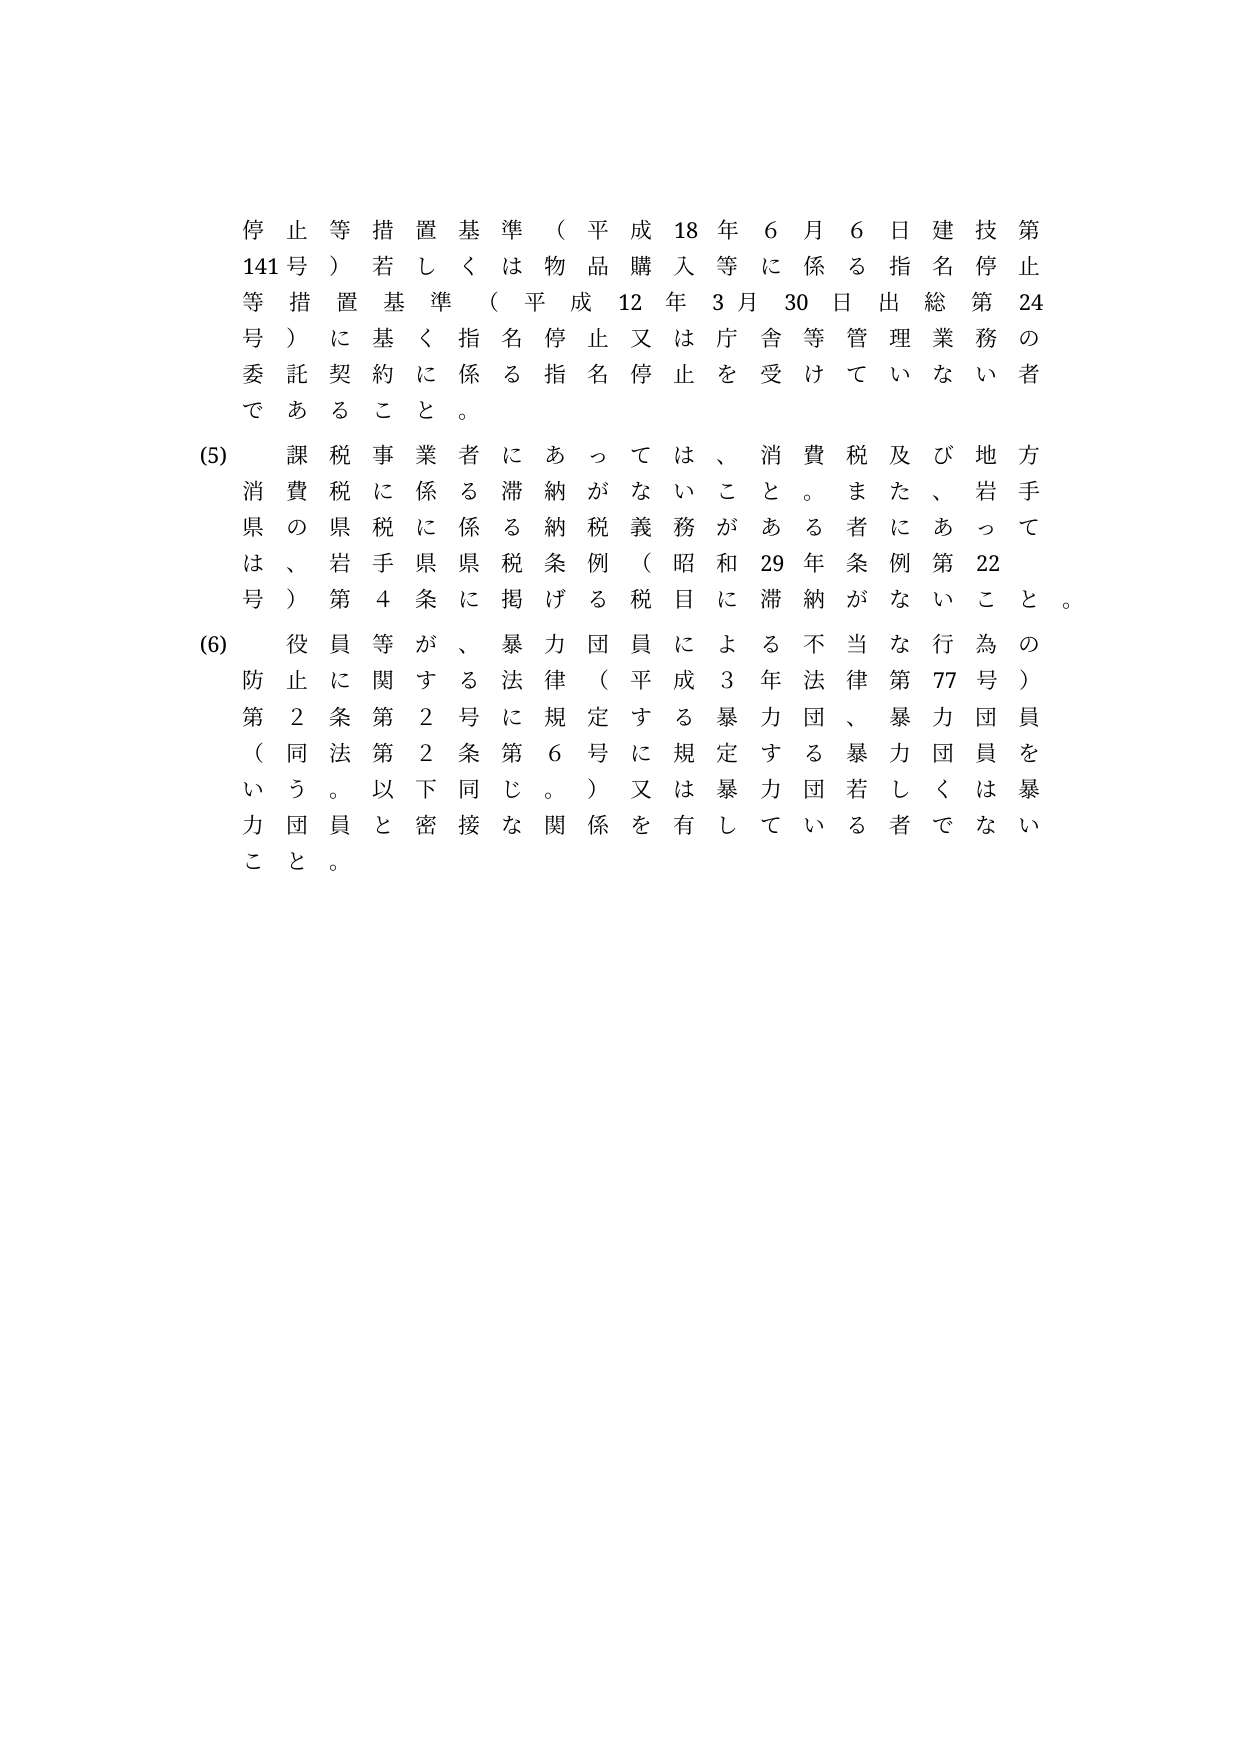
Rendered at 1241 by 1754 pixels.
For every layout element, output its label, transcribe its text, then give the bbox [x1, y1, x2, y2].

text (5) 課税事業者にあっては、消費税及び地方消費税に係る滞納がないこと。また、岩手県の県税に係る納税義務がある者にあっては、岩手県県税条例（昭和29年条例第22号）第４条に掲げる税目に滞納がないこと。 [195, 436, 1062, 616]
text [189, 211, 1062, 427]
text (6) 役員等が、暴力団員による不当な行為の防止に関する法律（平成３年法律第77号）第２条第２号に規定する暴力団、暴力団員（同法第２条第６号に規定する暴力団員をいう。以下同じ。）又は暴力団若しくは暴力団員と密接な関係を有している者でないこと。 [195, 625, 1062, 878]
